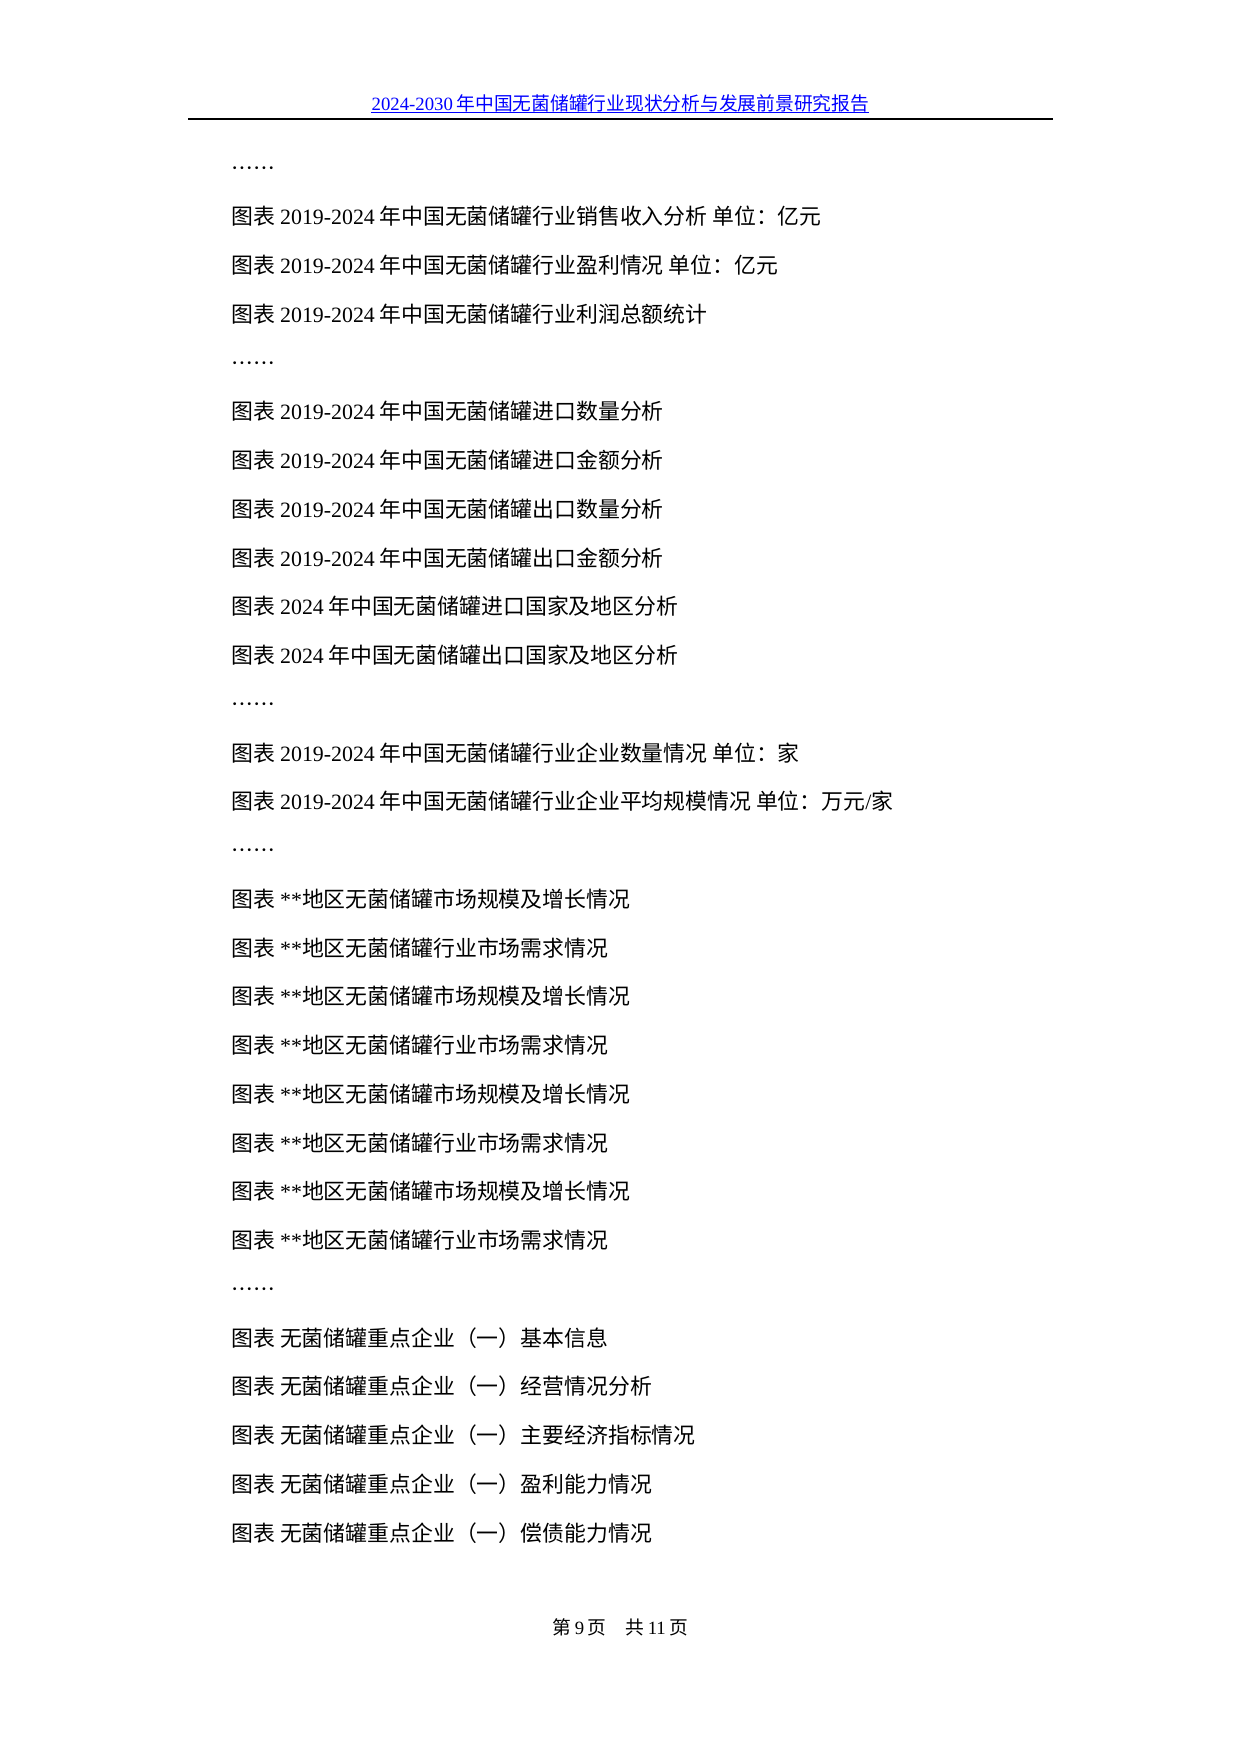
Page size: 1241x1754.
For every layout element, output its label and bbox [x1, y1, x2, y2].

text [187, 150, 1053, 1548]
